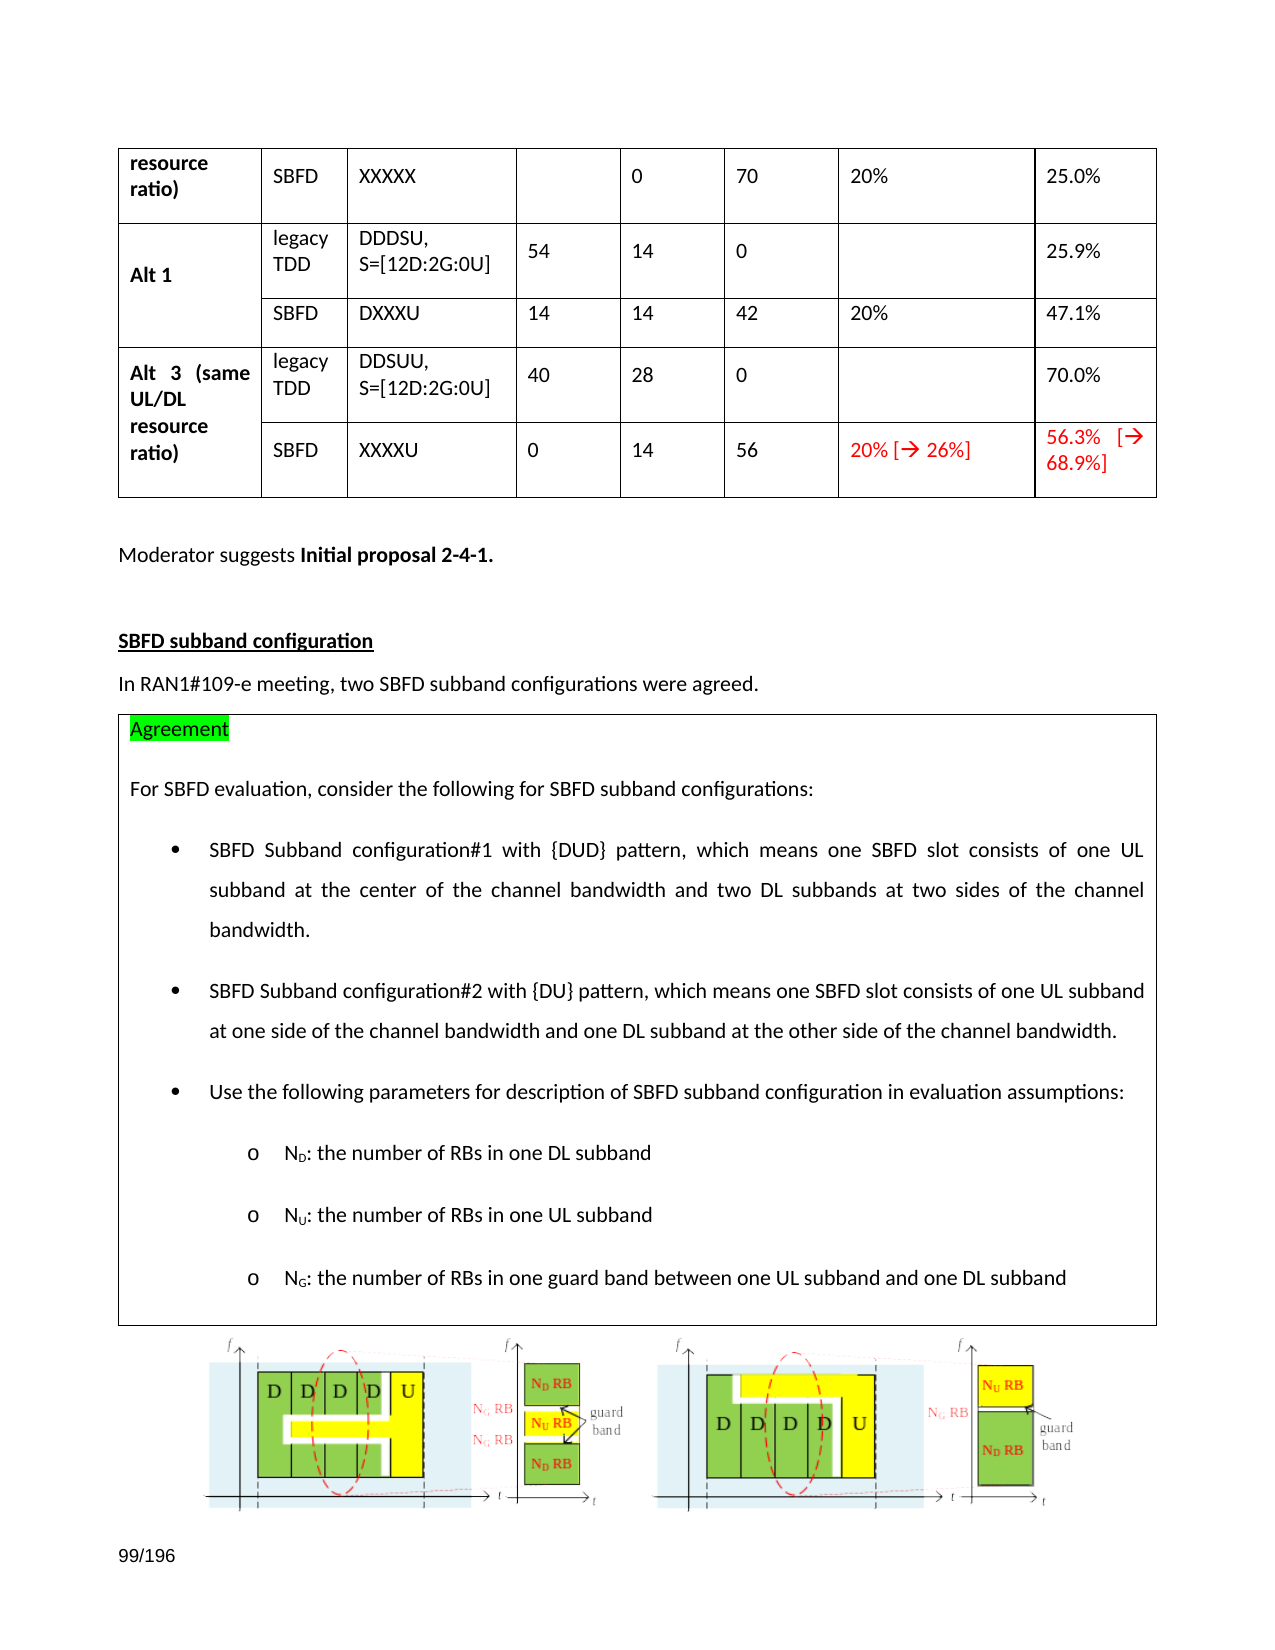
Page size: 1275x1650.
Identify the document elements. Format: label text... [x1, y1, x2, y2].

table_cell [839, 224, 1034, 298]
table_cell [839, 348, 1034, 422]
text SBFD subband configuration [118, 627, 1157, 654]
table_cell 40 [517, 348, 620, 422]
table_cell 56 [725, 423, 838, 497]
table_cell 20% [839, 299, 1034, 347]
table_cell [119, 149, 261, 223]
table_cell 0 [621, 149, 724, 223]
text Moderator suggests Initial proposal 2-4-1. [118, 541, 1157, 568]
table_cell 0 [517, 423, 620, 497]
table_cell 14 [621, 224, 724, 298]
table_cell 47.1% [1036, 299, 1156, 347]
table_cell 0 [725, 224, 838, 298]
table_cell 54 [517, 224, 620, 298]
table_cell 70.0% [1036, 348, 1156, 422]
table_cell [517, 149, 620, 223]
table_cell 20% [ 26%] [839, 423, 1034, 497]
table_cell 25.9% [1036, 224, 1156, 298]
table_header Agreement For SBFD evaluation, consider the following for SBFD subband configurations: SBFD Subband configuration#1 with {DUD} pattern, which means one SBFD slot consists of one UL subband at the center of the channel bandwidth and two DL subbands at two sides of the channel bandwidth. SBFD Subband configuration#2 with {DU} pattern, which means one SBFD slot consists of one UL subband at one side of the channel bandwidth and one DL subband at the other side of the channel bandwidth. Use the following parameters for description of SBFD subband configuration in evaluation assumptions: ND: the number of RBs in one DL subband NU: the number of RBs in one UL subband NG: the number of RBs in one guard band between one UL subband and one DL subband [119, 715, 1156, 1325]
table_cell XXXXX [348, 149, 516, 223]
table_cell 14 [621, 299, 724, 347]
table_cell 28 [621, 348, 724, 422]
table_cell 42 [725, 299, 838, 347]
table_cell SBFD [262, 299, 347, 347]
table_cell DXXXU [348, 299, 516, 347]
table_cell SBFD [262, 423, 347, 497]
table_cell 14 [517, 299, 620, 347]
table_cell 14 [621, 423, 724, 497]
text In RAN1#109-e meeting, two SBFD subband configurations were agreed. [118, 671, 1157, 697]
table_cell legacy TDD [262, 348, 347, 422]
table_cell 0 [725, 348, 838, 422]
table_cell Alt 1 [119, 224, 261, 347]
table_cell XXXXU [348, 423, 516, 497]
table_cell 25.0% [1036, 149, 1156, 223]
table_cell 70 [725, 149, 838, 223]
table_cell 56.3% [ 68.9%] [1036, 423, 1156, 497]
table_cell 20% [839, 149, 1034, 223]
table_cell legacy TDD [262, 224, 347, 298]
table_cell DDSUU, S=[12D:2G:0U] [348, 348, 516, 422]
table_cell Alt 3 (same UL/DL resource ratio) [119, 348, 261, 497]
table_cell DDDSU, S=[12D:2G:0U] [348, 224, 516, 298]
table_cell SBFD [262, 149, 347, 223]
